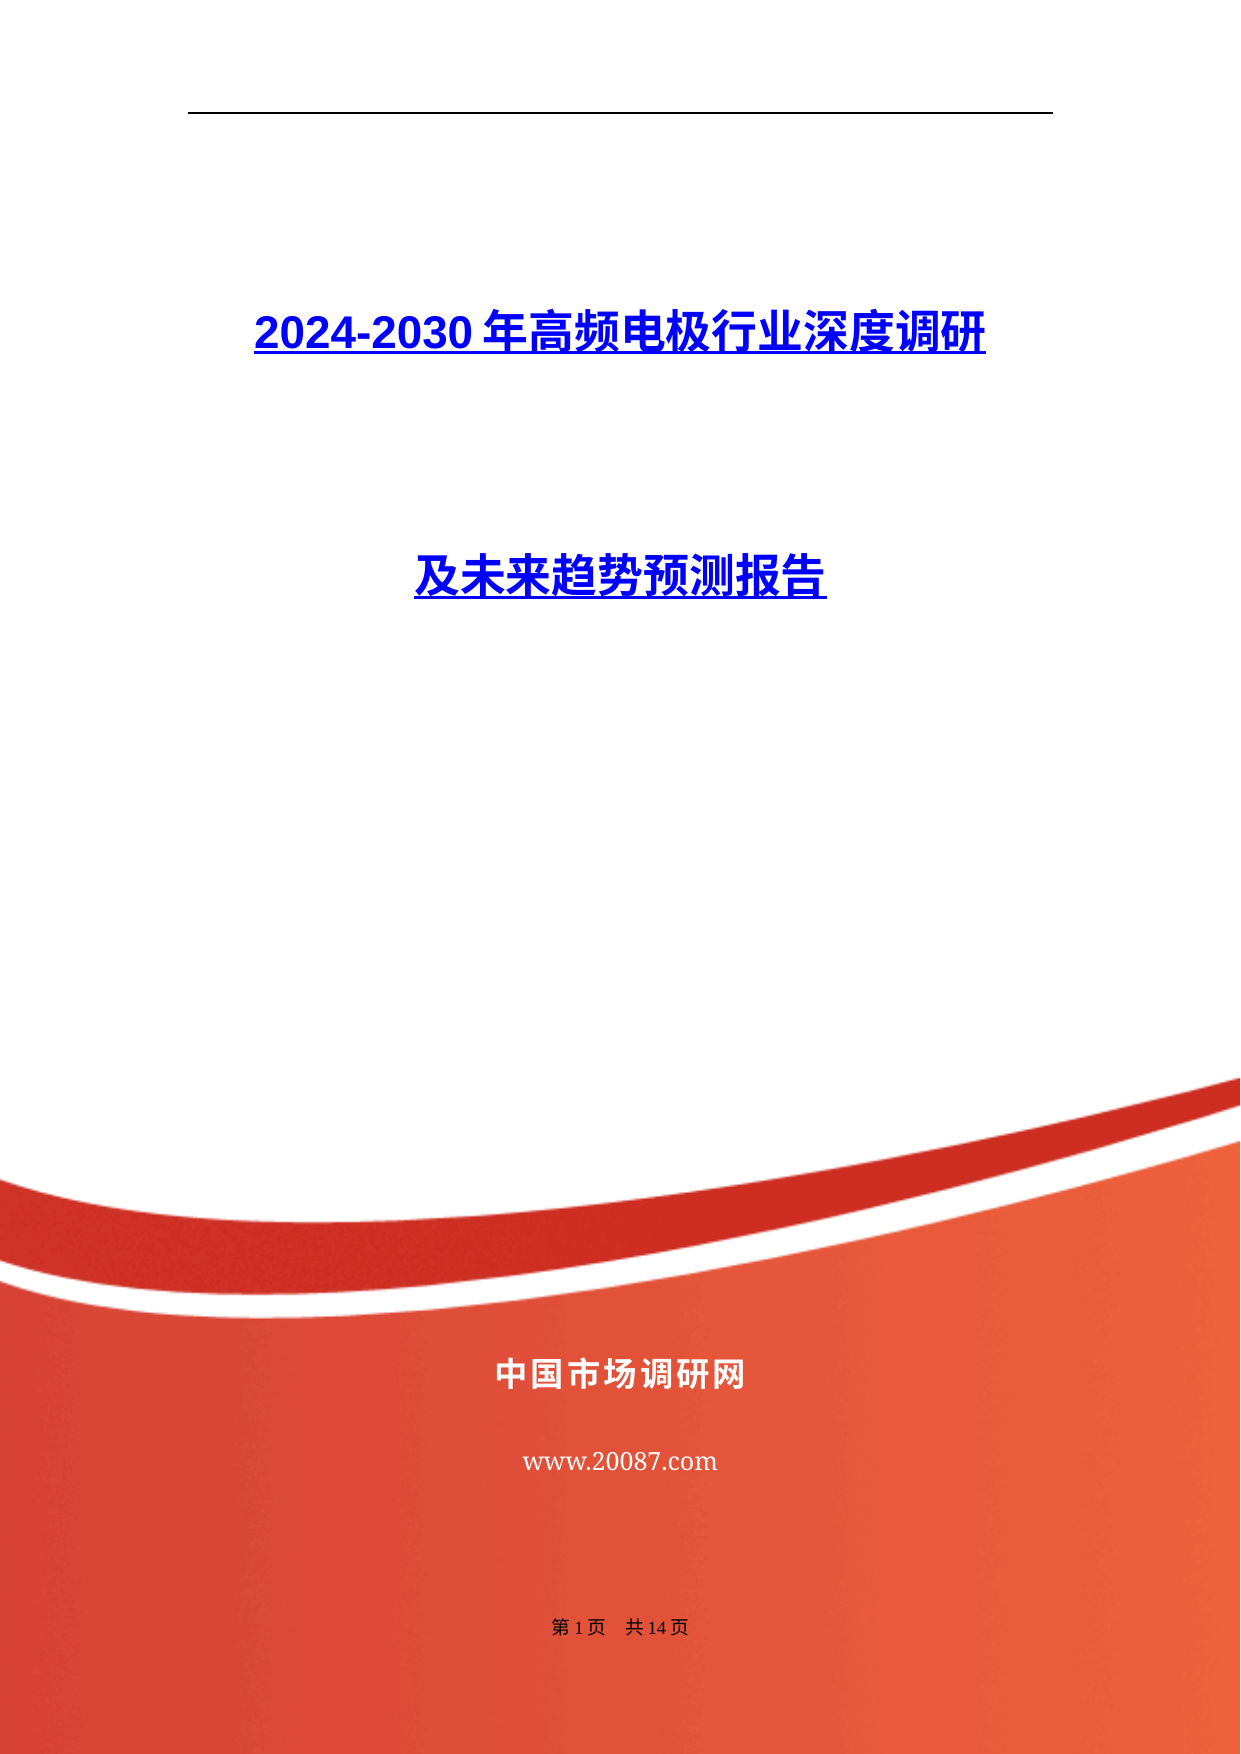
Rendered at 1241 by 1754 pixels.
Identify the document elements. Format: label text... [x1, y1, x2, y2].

subtitle 中国市场调研网 [187, 1339, 1053, 1404]
text www.20087.com [187, 1428, 1053, 1493]
table_header 2024-2030年高频电极行业深度调研及未来趋势预测报告 [188, 207, 1053, 773]
picture [0, 1006, 1241, 1754]
